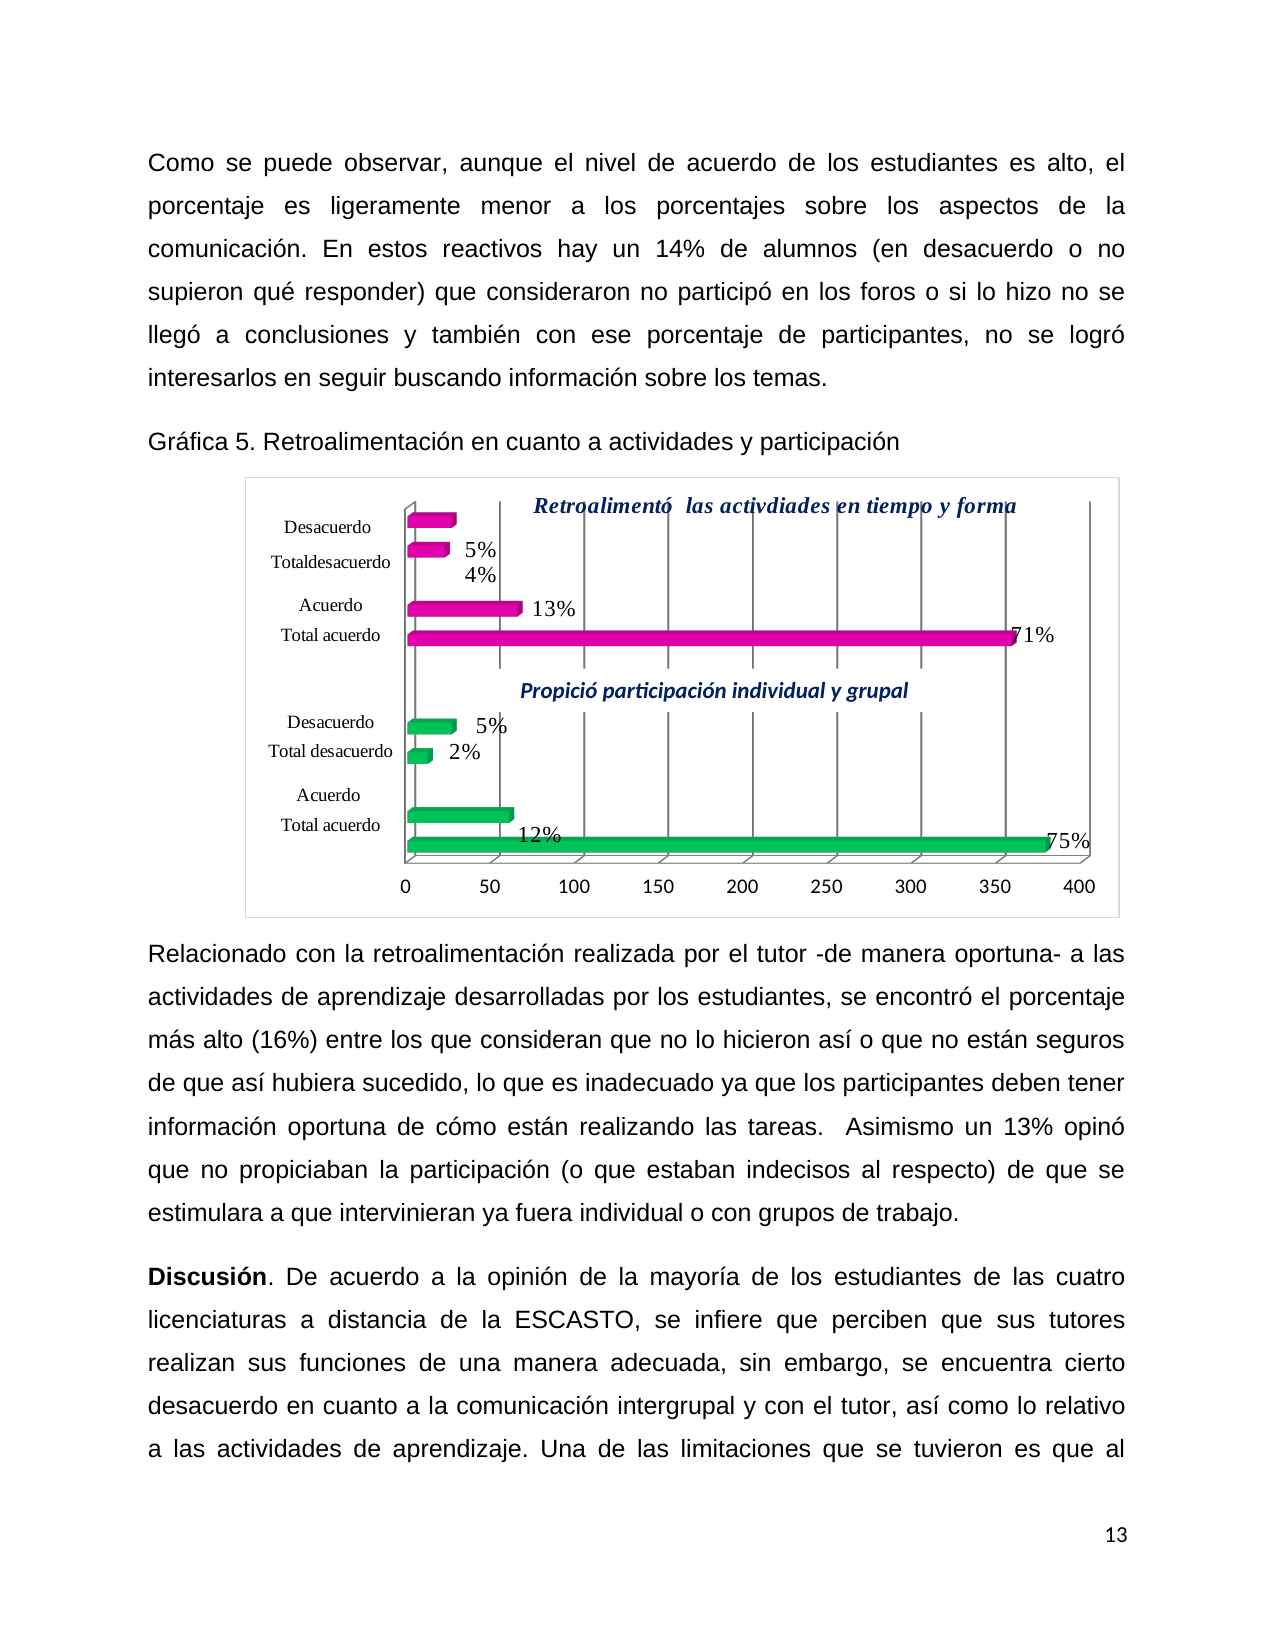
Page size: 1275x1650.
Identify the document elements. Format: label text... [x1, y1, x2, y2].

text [148, 1262, 1127, 1463]
text Como se puede observar, aunque el nivel de acuerdo de los estudiantes es alto, el porcentaje es ligeramente menor a los porcentajes sobre los aspectos de la comunicación. En estos reactivos hay un 14% de alumnos (en desacuerdo o no supieron qué responder) que consideraron no participó en los foros o si lo hizo no se llegó a conclusiones y también con ese porcentaje de participantes, no se logró interesarlos en seguir buscando información sobre los temas. [148, 148, 1127, 392]
text Gráfica 5. Retroalimentación en cuanto a actividades y participación [148, 427, 1127, 456]
text Relacionado con la retroalimentación realizada por el tutor -de manera oportuna- a las actividades de aprendizaje desarrolladas por los estudiantes, se encontró el porcentaje más alto (16%) entre los que consideran que no lo hicieron así o que no están seguros de que así hubiera sucedido, lo que es inadecuado ya que los participantes deben tener información oportuna de cómo están realizando las tareas. Asimismo un 13% opinó que no propiciaban la participación (o que estaban indecisos al respecto) de que se estimulara a que intervinieran ya fuera individual o con grupos de trabajo. [148, 939, 1127, 1227]
